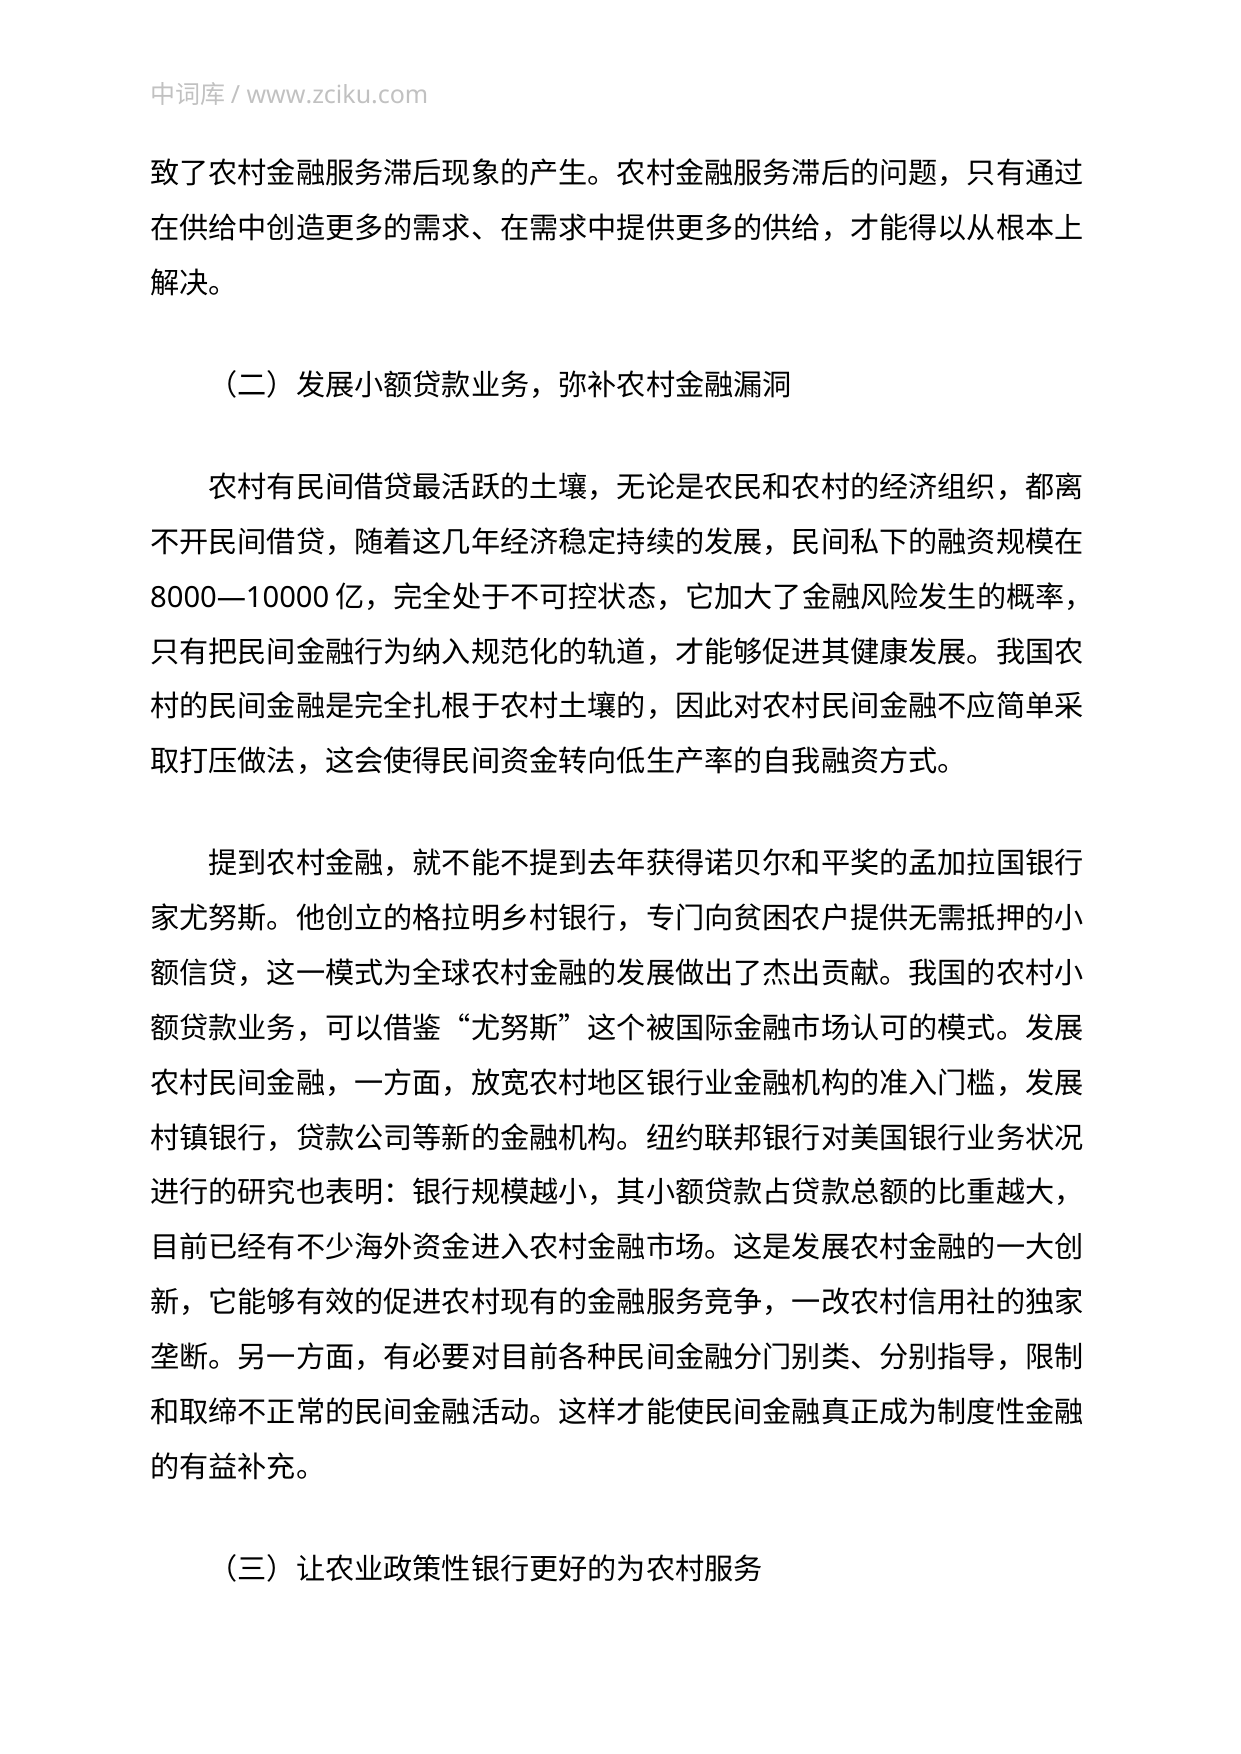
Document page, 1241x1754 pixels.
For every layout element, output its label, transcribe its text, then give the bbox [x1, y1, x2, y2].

text 农村有民间借贷最活跃的土壤，无论是农民和农村的经济组织，都离不开民间借贷，随着这几年经济稳定持续的发展，民间私下的融资规模在8000—10000亿，完全处于不可控状态，它加大了金融风险发生的概率，只有把民间金融行为纳入规范化的轨道，才能够促进其健康发展。我国农村的民间金融是完全扎根于农村土壤的，因此对农村民间金融不应简单采取打压做法，这会使得民间资金转向低生产率的自我融资方式。 [150, 463, 1090, 780]
text 提到农村金融，就不能不提到去年获得诺贝尔和平奖的孟加拉国银行家尤努斯。他创立的格拉明乡村银行，专门向贫困农户提供无需抵押的小额信贷，这一模式为全球农村金融的发展做出了杰出贡献。我国的农村小额贷款业务，可以借鉴“尤努斯”这个被国际金融市场认可的模式。发展农村民间金融，一方面，放宽农村地区银行业金融机构的准入门槛，发展村镇银行，贷款公司等新的金融机构。纽约联邦银行对美国银行业务状况进行的研究也表明：银行规模越小，其小额贷款占贷款总额的比重越大，目前已经有不少海外资金进入农村金融市场。这是发展农村金融的一大创新，它能够有效的促进农村现有的金融服务竞争，一改农村信用社的独家垄断。另一方面，有必要对目前各种民间金融分门别类、分别指导，限制和取缔不正常的民间金融活动。这样才能使民间金融真正成为制度性金融的有益补充。 [150, 840, 1090, 1486]
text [150, 150, 1090, 302]
text （三）让农业政策性银行更好的为农村服务 [150, 1545, 1090, 1588]
text （二）发展小额贷款业务，弥补农村金融漏洞 [150, 362, 1090, 404]
